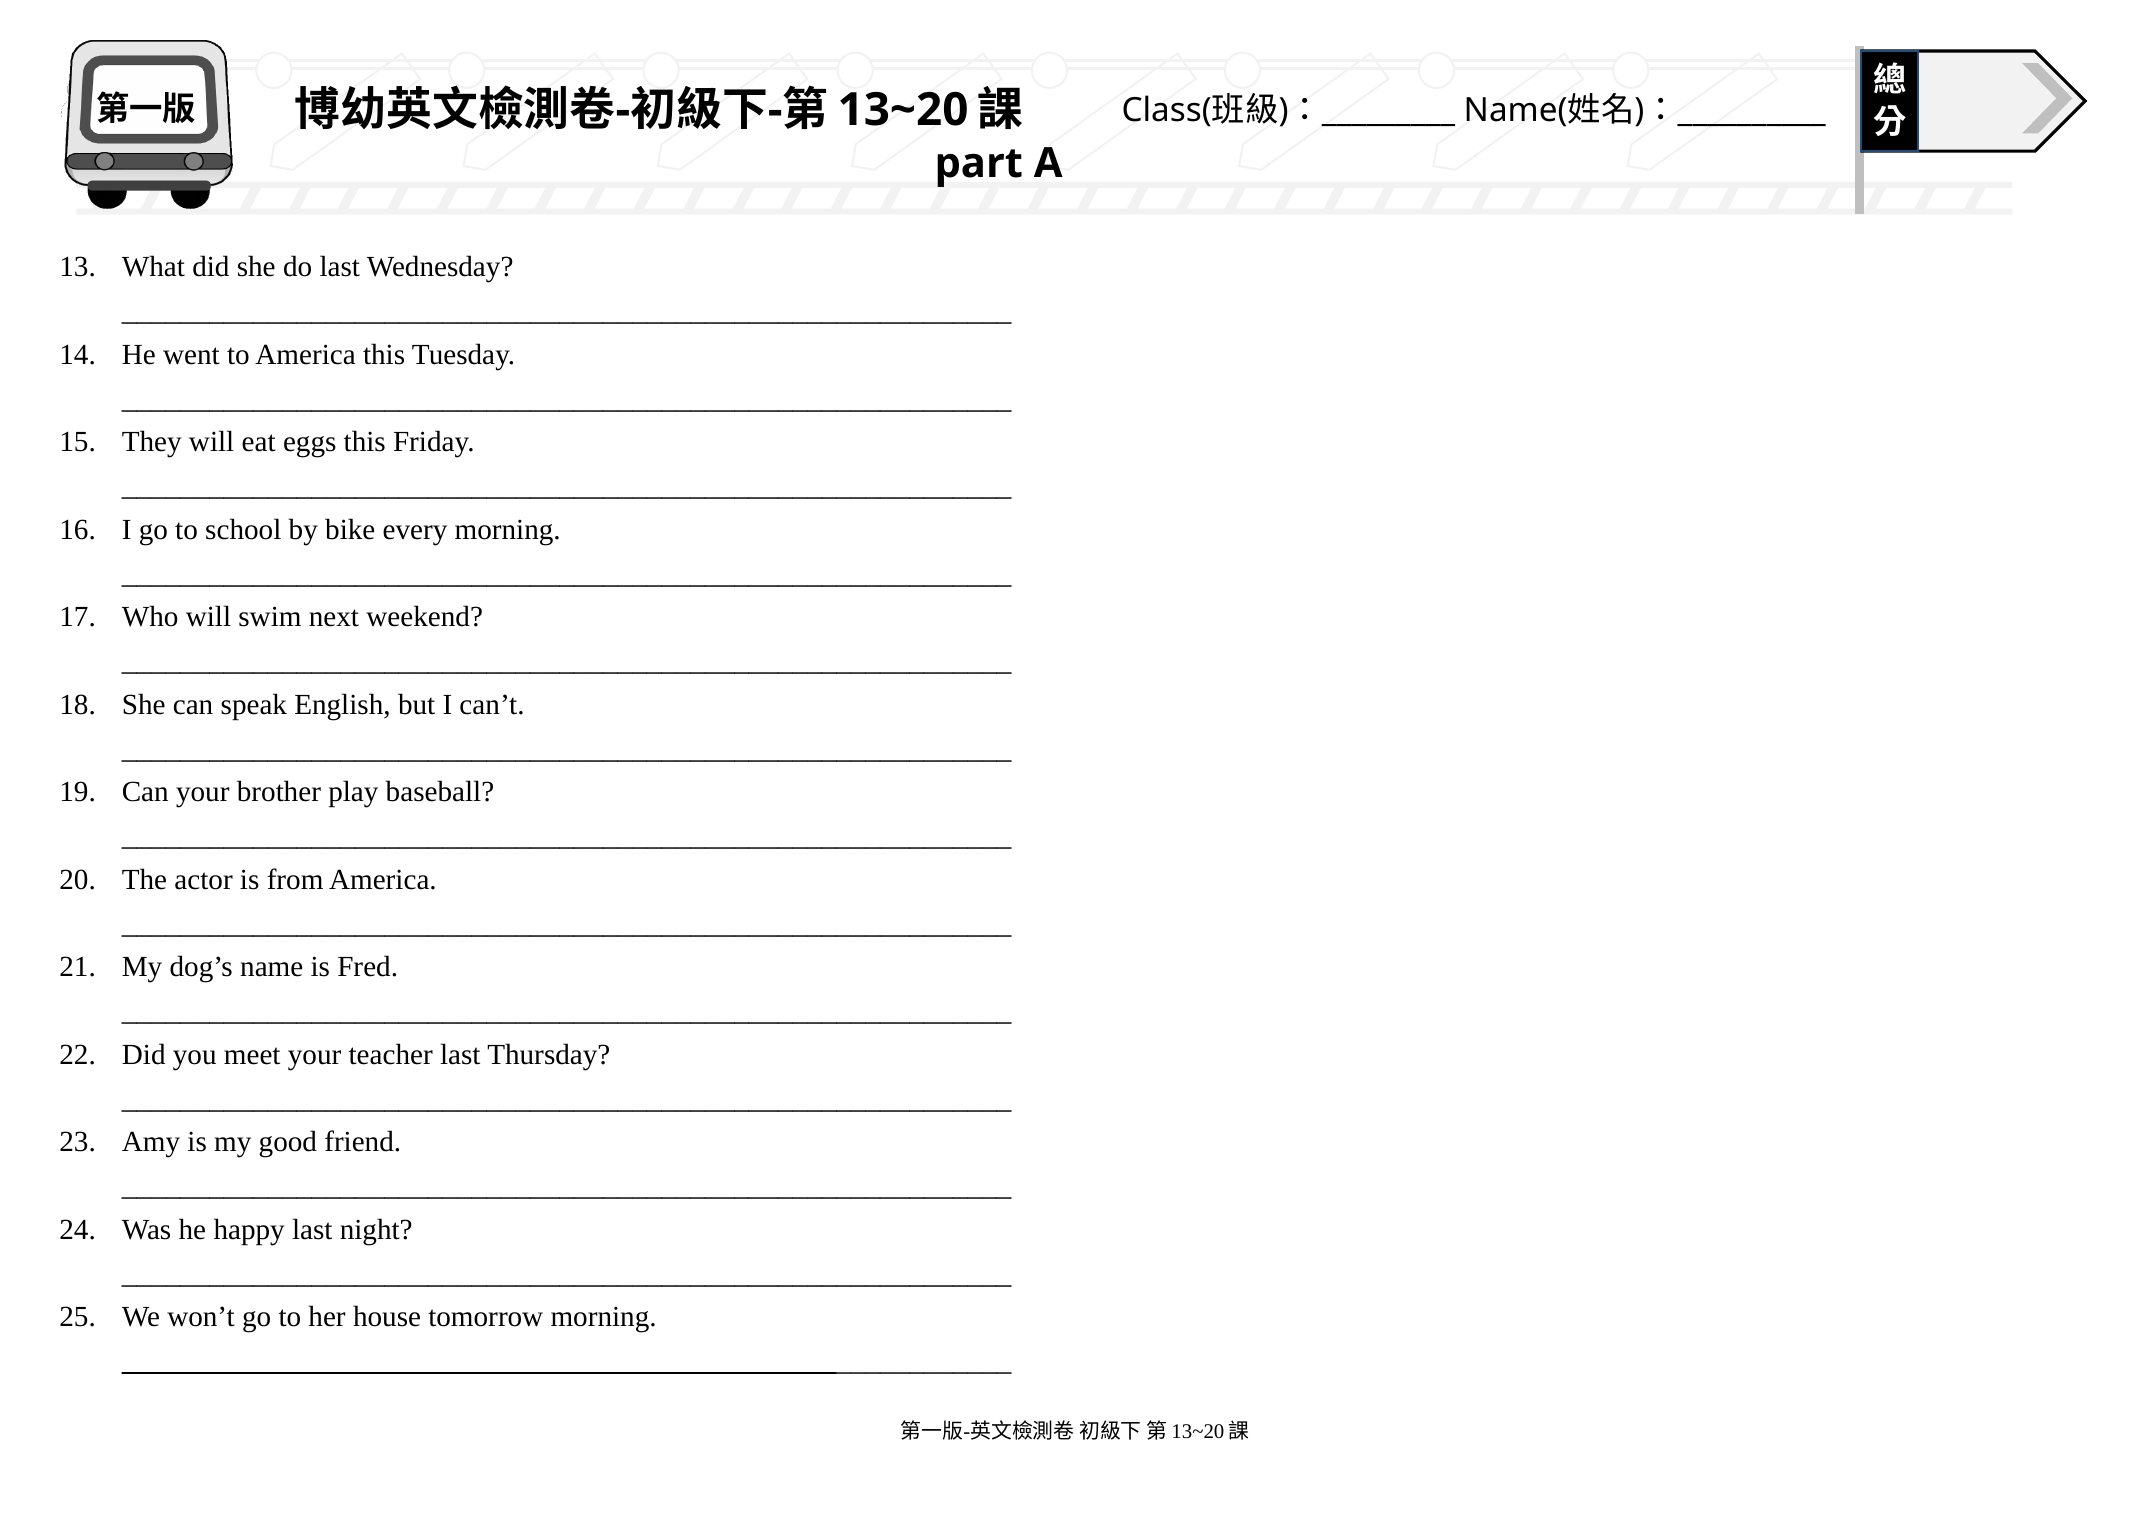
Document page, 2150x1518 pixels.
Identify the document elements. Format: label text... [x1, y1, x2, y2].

table_cell 25. [56, 1289, 119, 1377]
table_cell 24. [56, 1202, 119, 1289]
table_cell My dog’s name is Fred. _____________________________________________________________ [119, 939, 1056, 1027]
table_cell 15. [56, 414, 119, 502]
table_cell Who will swim next weekend? _____________________________________________________________ [119, 589, 1056, 677]
table_cell 21. [56, 939, 119, 1027]
table_cell I go to school by bike every morning. _____________________________________________________________ [119, 502, 1056, 589]
table_cell Was he happy last night? _____________________________________________________________ [119, 1202, 1056, 1289]
table_cell She can speak English, but I can’t. _____________________________________________________________ [119, 677, 1056, 764]
table_cell The actor is from America. _____________________________________________________________ [119, 852, 1056, 939]
table_cell 22. [56, 1027, 119, 1114]
table_cell We won’t go to her house tomorrow morning. _____________________________________________________________ [119, 1289, 1056, 1377]
table_cell 20. [56, 852, 119, 939]
table_cell 14. [56, 327, 119, 414]
picture [59, 36, 234, 211]
table_cell 23. [56, 1114, 119, 1202]
table_cell 19. [56, 764, 119, 852]
table_cell 18. [56, 677, 119, 764]
table_cell 17. [56, 589, 119, 677]
table_cell 13. [56, 239, 119, 327]
table_cell 16. [56, 502, 119, 589]
table_cell Amy is my good friend. _____________________________________________________________ [119, 1114, 1056, 1202]
table_cell Can your brother play baseball? _____________________________________________________________ [119, 764, 1056, 852]
table_cell Did you meet your teacher last Thursday? _____________________________________________________________ [119, 1027, 1056, 1114]
table_cell What did she do last Wednesday? _____________________________________________________________ [119, 239, 1056, 327]
table_cell He went to America this Tuesday. _____________________________________________________________ [119, 327, 1056, 414]
table_cell They will eat eggs this Friday. _____________________________________________________________ [119, 414, 1056, 502]
